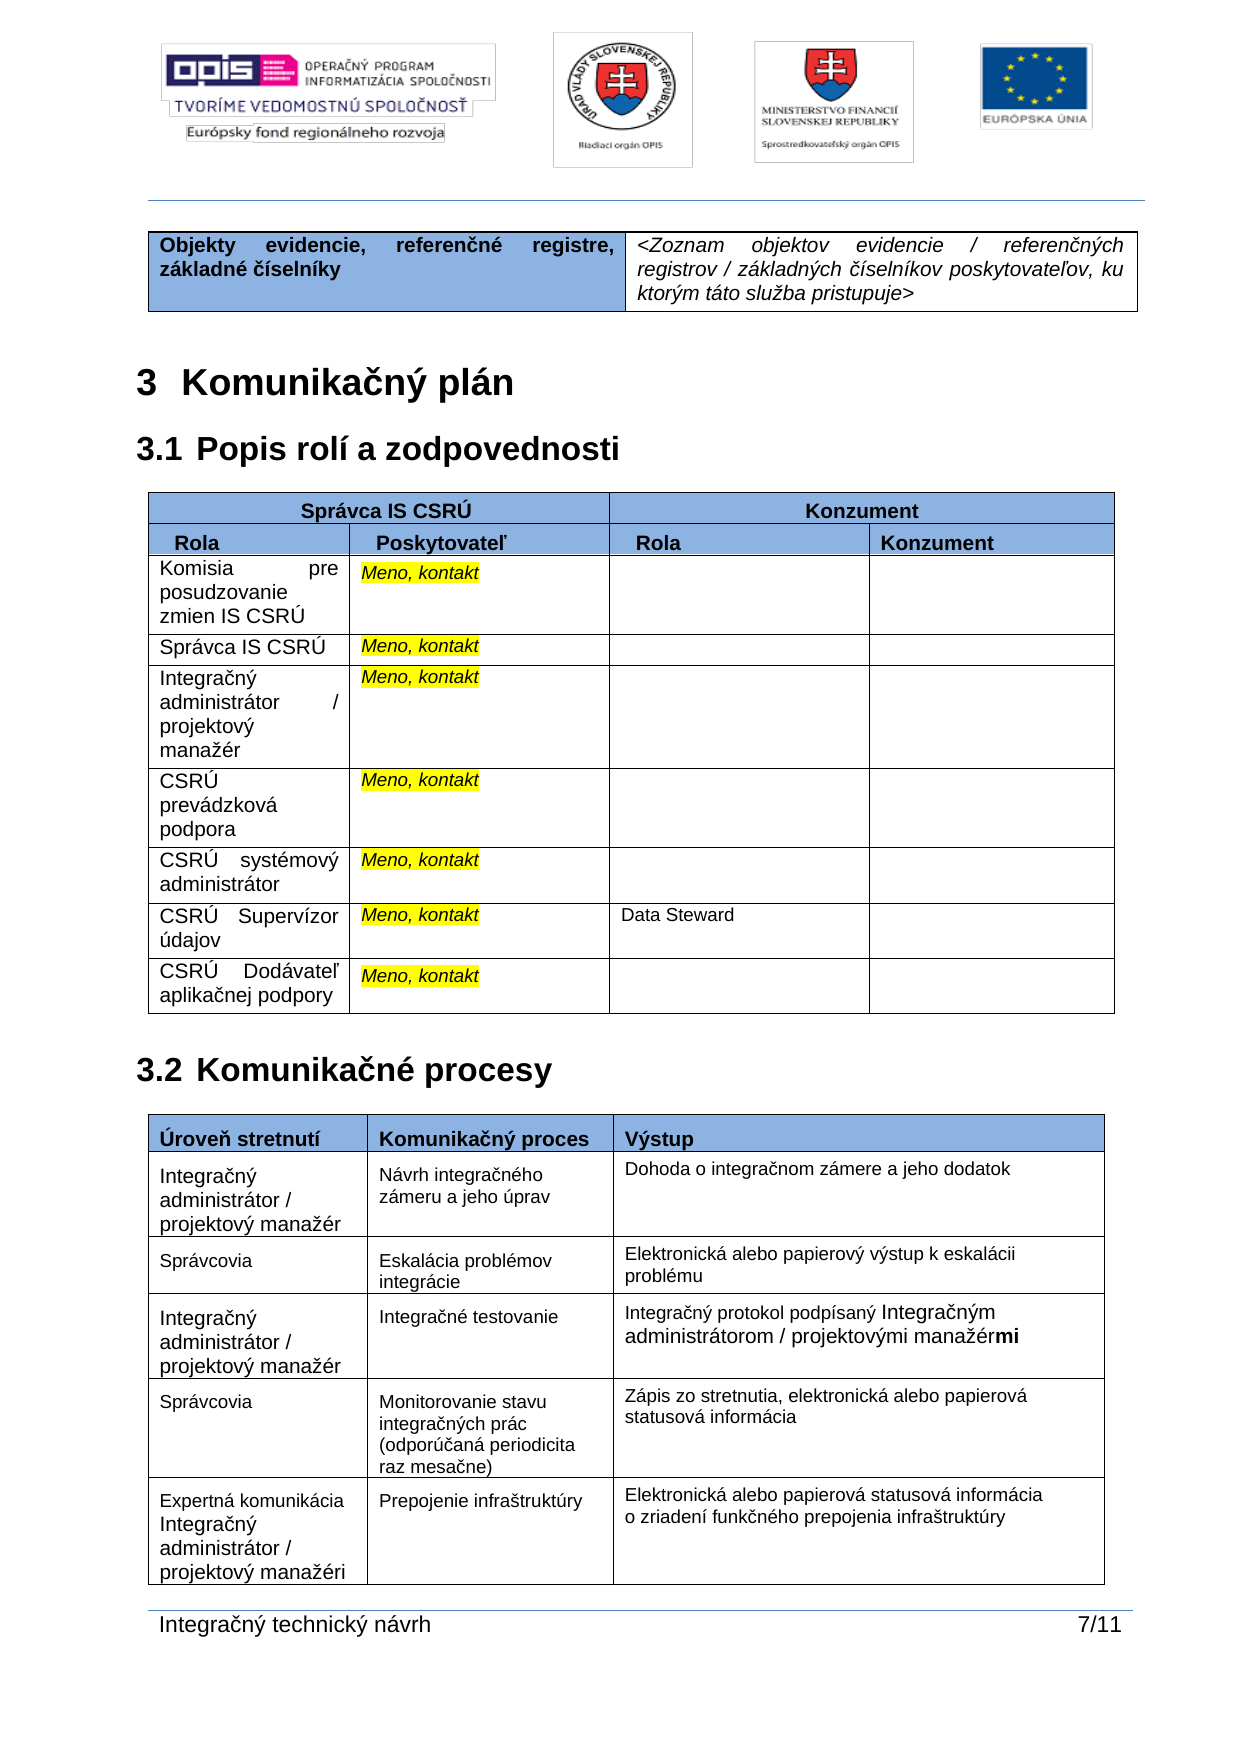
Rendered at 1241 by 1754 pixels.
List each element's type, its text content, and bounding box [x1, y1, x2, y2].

table_cell [870, 556, 1114, 634]
table_cell Prepojenie infraštruktúry [368, 1478, 613, 1584]
table_cell [610, 848, 869, 902]
table_header Komunikačný proces [368, 1115, 613, 1151]
table_cell [610, 769, 869, 847]
table_cell Dohoda o integračnom zámere a jeho dodatok [614, 1152, 1104, 1236]
table_cell [870, 848, 1114, 902]
table_cell CSRÚ prevádzková podpora [149, 769, 349, 847]
table_cell [870, 635, 1114, 665]
table_cell CSRÚ Supervízor údajov [149, 904, 349, 958]
table_cell Meno, kontakt [350, 848, 609, 902]
table_cell Správcovia [149, 1237, 367, 1292]
table_cell [870, 959, 1114, 1013]
table_cell [610, 959, 869, 1013]
table_cell CSRÚ systémový administrátor [149, 848, 349, 902]
table_cell [610, 556, 869, 634]
table_cell Meno, kontakt [350, 556, 609, 634]
table_cell Integračný administrátor / projektový manažér [149, 1294, 367, 1378]
table_cell Meno, kontakt [350, 666, 609, 768]
table_cell [610, 635, 869, 665]
table_cell [870, 666, 1114, 768]
table_cell Poskytovateľ [350, 524, 609, 554]
table_cell [870, 769, 1114, 847]
subtitle Popis rolí a zodpovednosti [136, 429, 1122, 467]
table_header Úroveň stretnutí [149, 1115, 367, 1151]
table_cell [610, 666, 869, 768]
table_cell Integračné testovanie [368, 1294, 613, 1378]
table_cell Správca IS CSRÚ [149, 635, 349, 665]
table_cell Zápis zo stretnutia, elektronická alebo papierová statusová informácia [614, 1379, 1104, 1477]
table_cell Meno, kontakt [350, 635, 609, 665]
table_cell Správcovia [149, 1379, 367, 1477]
table_cell CSRÚ Dodávateľ aplikačnej podpory [149, 959, 349, 1013]
table_cell Integračný protokol podpísaný Integračným administrátorom / projektovými manažérmi [614, 1294, 1104, 1378]
table_cell Konzument [870, 524, 1114, 554]
table_cell <Zoznam objektov evidencie / referenčných registrov / základných číselníkov poskytovateľov, ku ktorým táto služba pristupuje> [626, 233, 1137, 311]
subtitle Komunikačný plán [136, 361, 1122, 404]
table_cell [870, 904, 1114, 958]
table_header Konzument [610, 493, 1114, 523]
table_cell Rola [149, 524, 349, 554]
table_cell Rola [610, 524, 869, 554]
table_cell Eskalácia problémov integrácie [368, 1237, 613, 1292]
table_cell Návrh integračného zámeru a jeho úprav [368, 1152, 613, 1236]
table_cell Elektronická alebo papierový výstup k eskalácii problému [614, 1237, 1104, 1292]
table_cell Expertná komunikácia Integračný administrátor / projektový manažéri [149, 1478, 367, 1584]
table_cell Monitorovanie stavu integračných prác (odporúčaná periodicita raz mesačne) [368, 1379, 613, 1477]
subtitle Komunikačné procesy [136, 1050, 1122, 1089]
table_cell Elektronická alebo papierová statusová informácia o zriadení funkčného prepojenia infraštruktúry [614, 1478, 1104, 1584]
table_cell Integračný administrátor / projektový manažér [149, 1152, 367, 1236]
table_cell Objekty evidencie, referenčné registre, základné číselníky [149, 233, 625, 311]
table_cell Komisia pre posudzovanie zmien IS CSRÚ [149, 556, 349, 634]
table_cell Meno, kontakt [350, 769, 609, 847]
table_header Výstup [614, 1115, 1104, 1151]
table_cell Meno, kontakt [350, 904, 609, 958]
table_cell Integračný administrátor / projektový manažér [149, 666, 349, 768]
table_header Správca IS CSRÚ [149, 493, 609, 523]
table_cell Data Steward [610, 904, 869, 958]
table_cell Meno, kontakt [350, 959, 609, 1013]
